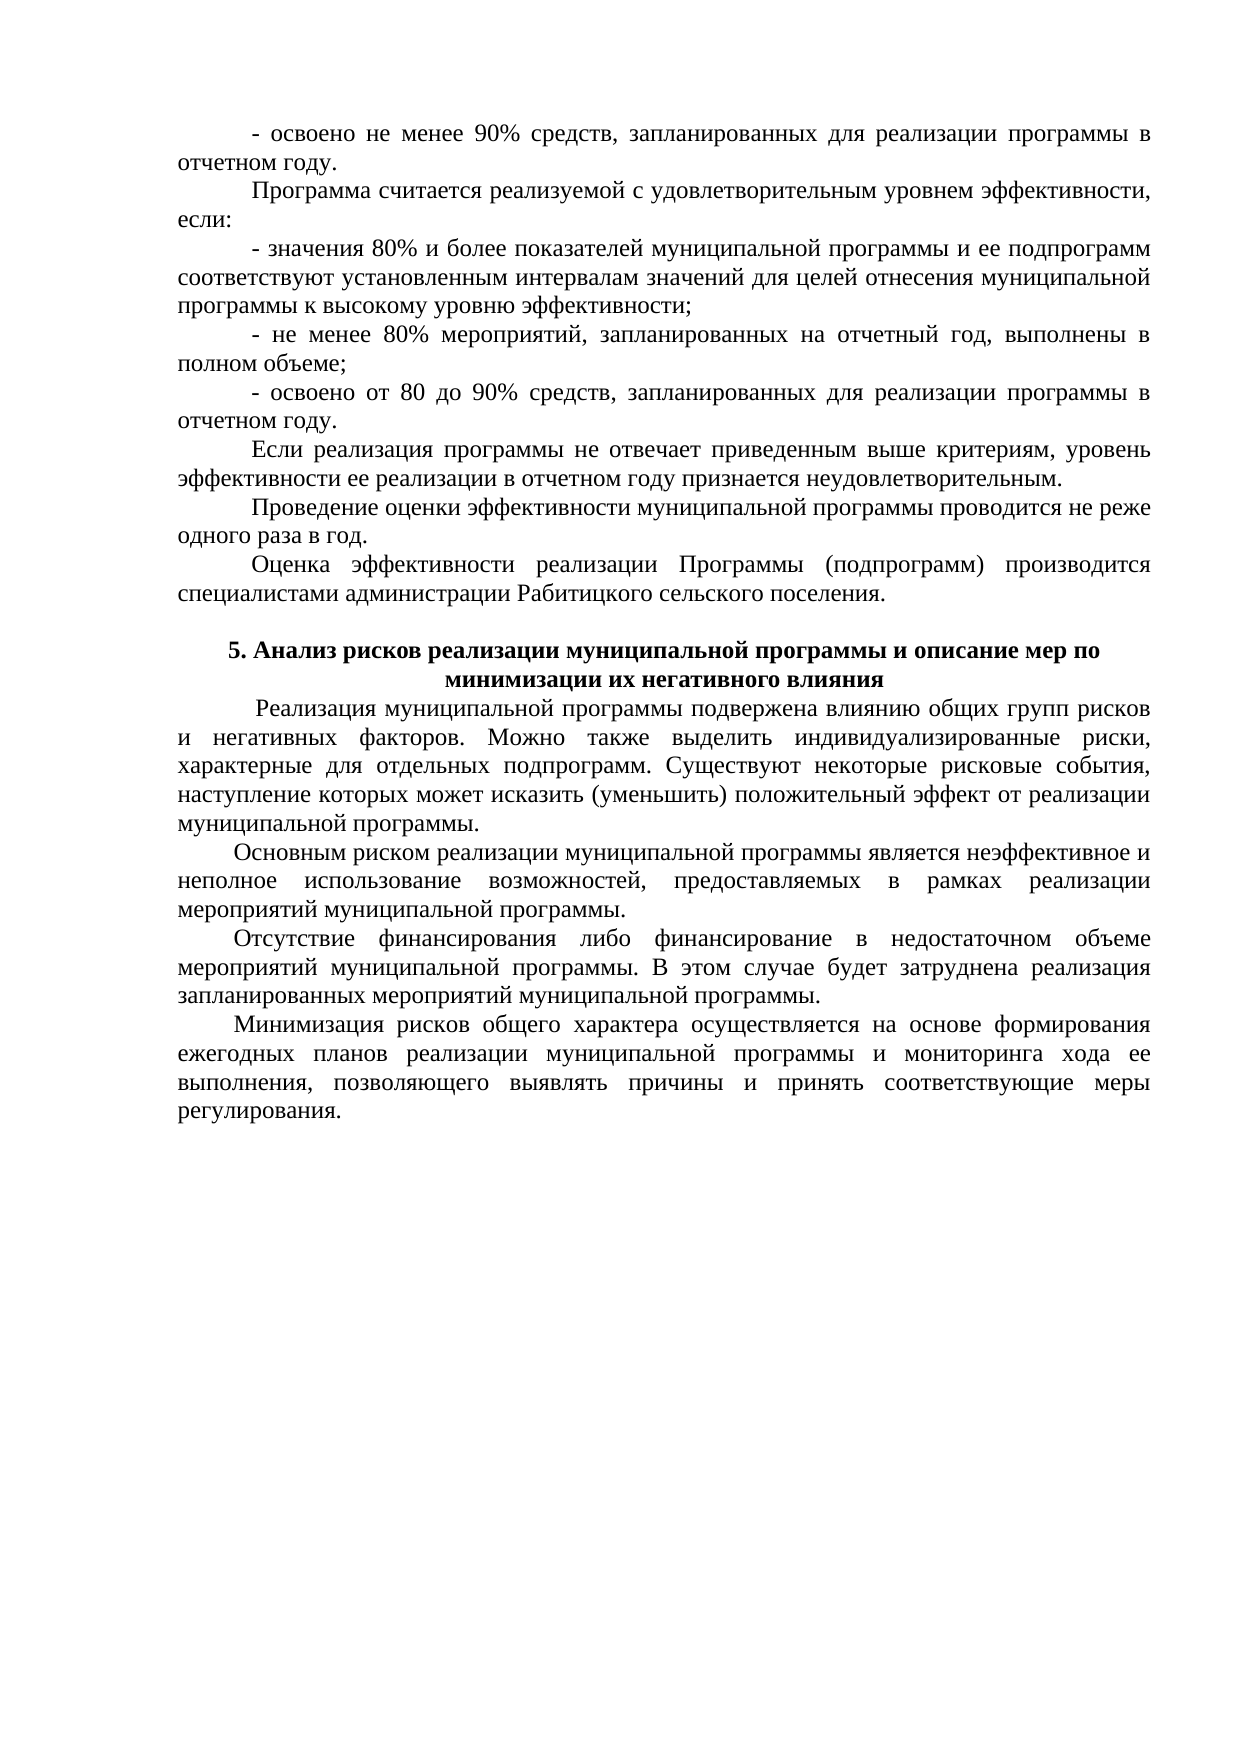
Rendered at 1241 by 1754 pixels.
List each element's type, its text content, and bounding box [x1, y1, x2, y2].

text 5. Анализ рисков реализации муниципальной программы и описание мер по минимизации их негативного влияния [177, 636, 1152, 693]
text - освоено не менее 90% средств, запланированных для реализации программы в отчетном году. [177, 118, 1152, 176]
text Если реализация программы не отвечает приведенным выше критериям, уровень эффективности ее реализации в отчетном году признается неудовлетворительным. [177, 434, 1152, 492]
text Программа считается реализуемой с удовлетворительным уровнем эффективности, если: [177, 176, 1152, 233]
text Минимизация рисков общего характера осуществляется на основе формирования ежегодных планов реализации муниципальной программы и мониторинга хода ее выполнения, позволяющего выявлять причины и принять соответствующие меры регулирования. [177, 1009, 1152, 1124]
text - освоено от 80 до 90% средств, запланированных для реализации программы в отчетном году. [177, 377, 1152, 434]
text Оценка эффективности реализации Программы (подпрограмм) производится специалистами администрации Рабитицкого сельского поселения. [177, 549, 1152, 607]
text Основным риском реализации муниципальной программы является неэффективное и неполное использование возможностей, предоставляемых в рамках реализации мероприятий муниципальной программы. [177, 837, 1152, 923]
text Отсутствие финансирования либо финансирование в недостаточном объеме мероприятий муниципальной программы. В этом случае будет затруднена реализация запланированных мероприятий муниципальной программы. [177, 923, 1152, 1009]
text Реализация муниципальной программы подвержена влиянию общих групп рисков и негативных факторов. Можно также выделить индивидуализированные риски, характерные для отдельных подпрограмм. Существуют некоторые рисковые события, наступление которых может исказить (уменьшить) положительный эффект от реализации муниципальной программы. [177, 693, 1152, 837]
text - не менее 80% мероприятий, запланированных на отчетный год, выполнены в полном объеме; [177, 319, 1152, 377]
text - значения 80% и более показателей муниципальной программы и ее подпрограмм соответствуют установленным интервалам значений для целей отнесения муниципальной программы к высокому уровню эффективности; [177, 233, 1152, 319]
text Проведение оценки эффективности муниципальной программы проводится не реже одного раза в год. [177, 492, 1152, 549]
